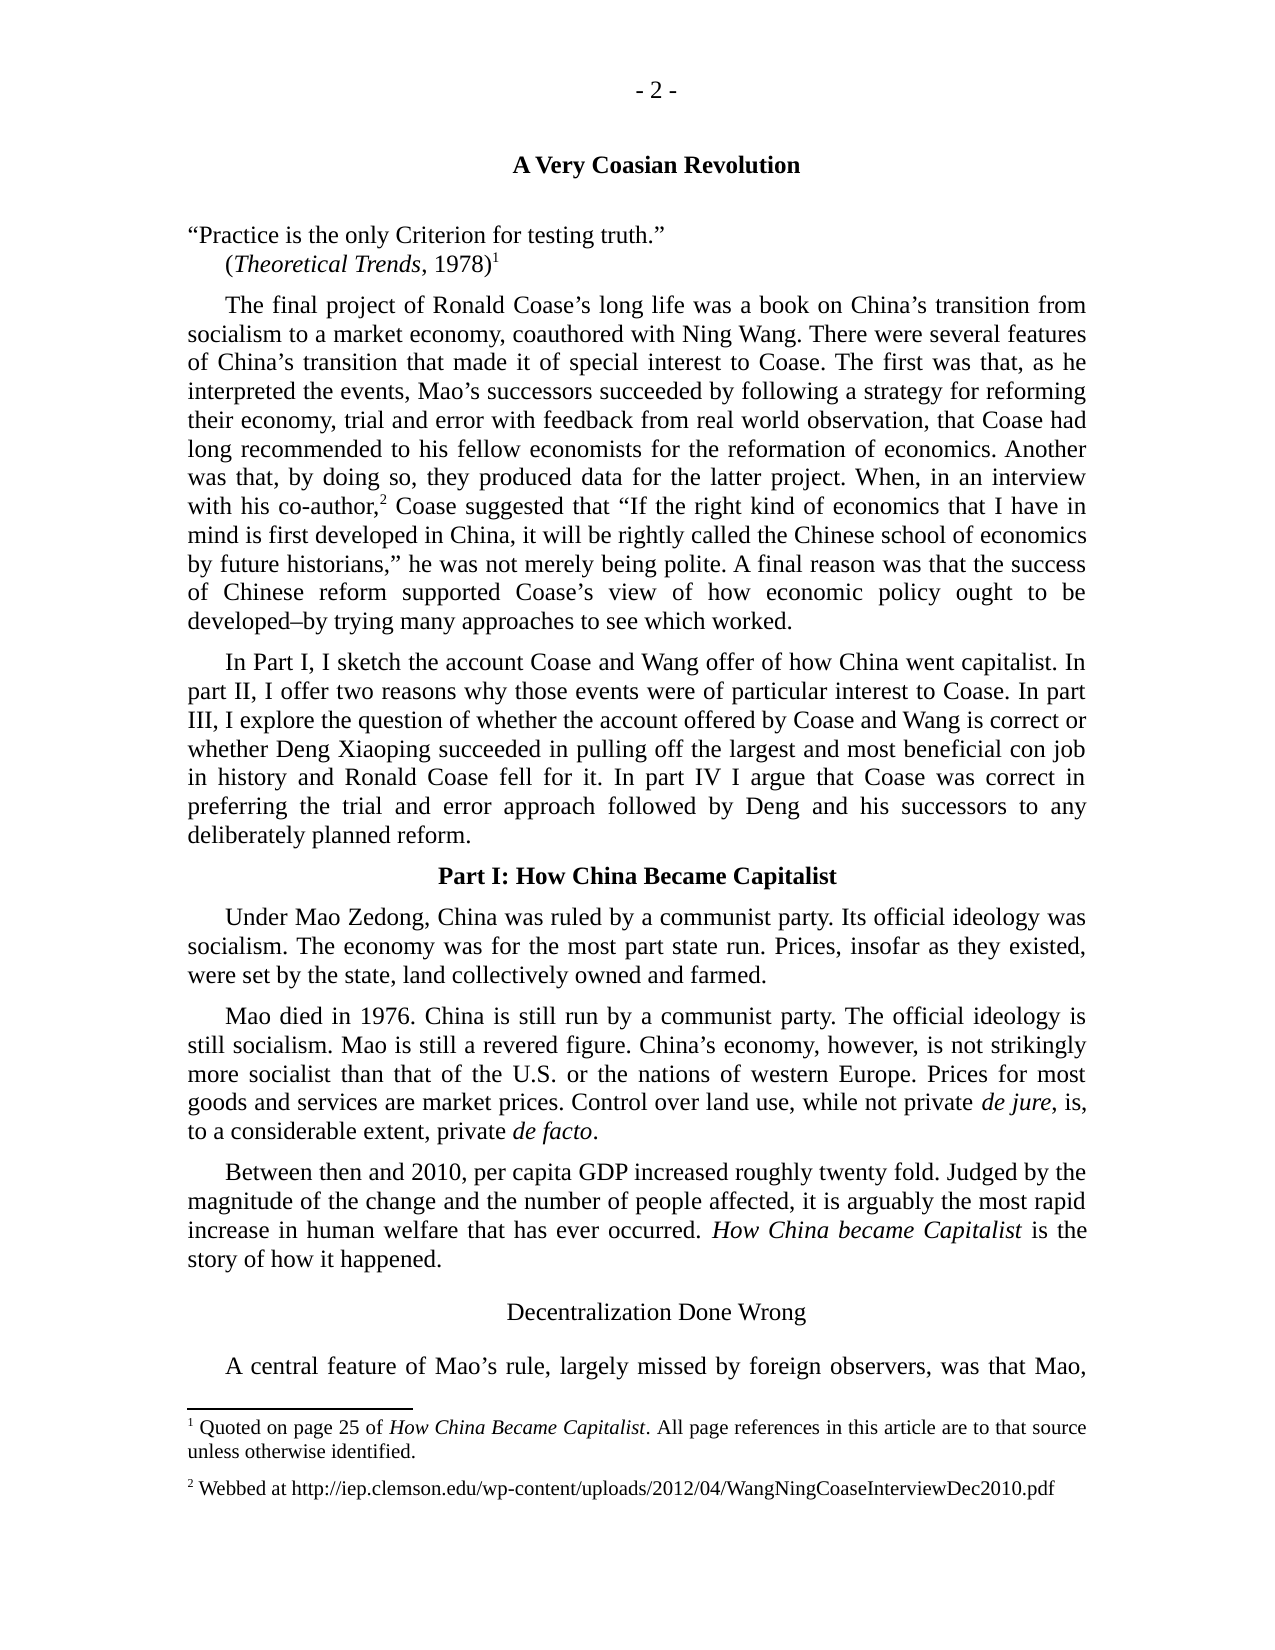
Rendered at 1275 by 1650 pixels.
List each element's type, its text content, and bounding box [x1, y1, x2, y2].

text The final project of Ronald Coase’s long life was a book on China’s transition from socialism to a market economy, coauthored with Ning Wang. There were several features of China’s transition that made it of special interest to Coase. The first was that, as he interpreted the events, Mao’s successors succeeded by following a strategy for reforming their economy, trial and error with feedback from real world observation, that Coase had long recommended to his fellow economists for the reformation of economics. Another was that, by doing so, they produced data for the latter project. When, in an interview with his co-author, Coase suggested that “If the right kind of economics that I have in mind is first developed in China, it will be rightly called the Chinese school of economics by future historians,” he was not merely being polite. A final reason was that the success of Chinese reform supported Coase’s view of how economic policy ought to be developed–by trying many approaches to see which worked. [187, 290, 1087, 635]
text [187, 1351, 1087, 1380]
text A Very Coasian Revolution [187, 150, 1087, 179]
text Under Mao Zedong, China was ruled by a communist party. Its official ideology was socialism. The economy was for the most part state run. Prices, insofar as they existed, were set by the state, land collectively owned and farmed. [187, 902, 1087, 989]
text Part I: How China Became Capitalist [187, 861, 1087, 890]
text In Part I, I sketch the account Coase and Wang offer of how China went capitalist. In part II, I offer two reasons why those events were of particular interest to Coase. In part III, I explore the question of whether the account offered by Coase and Wang is correct or whether Deng Xiaoping succeeded in pulling off the largest and most beneficial con job in history and Ronald Coase fell for it. In part IV I argue that Coase was correct in preferring the trial and error approach followed by Deng and his successors to any deliberately planned reform. [187, 647, 1087, 849]
text Mao died in 1976. China is still run by a communist party. The official ideology is still socialism. Mao is still a revered figure. China’s economy, however, is not strikingly more socialist than that of the U.S. or the nations of western Europe. Prices for most goods and services are market prices. Control over land use, while not private de jure, is, to a considerable extent, private de facto. [187, 1001, 1087, 1145]
text Between then and 2010, per capita GDP increased roughly twenty fold. Judged by the magnitude of the change and the number of people affected, it is arguably the most rapid increase in human welfare that has ever occurred. How China became Capitalist is the story of how it happened. [187, 1157, 1087, 1272]
subtitle Decentralization Done Wrong [187, 1297, 1087, 1326]
text “Practice is the only Criterion for testing truth.” [187, 191, 1087, 249]
text (Theoretical Trends, 1978) [187, 249, 1087, 277]
